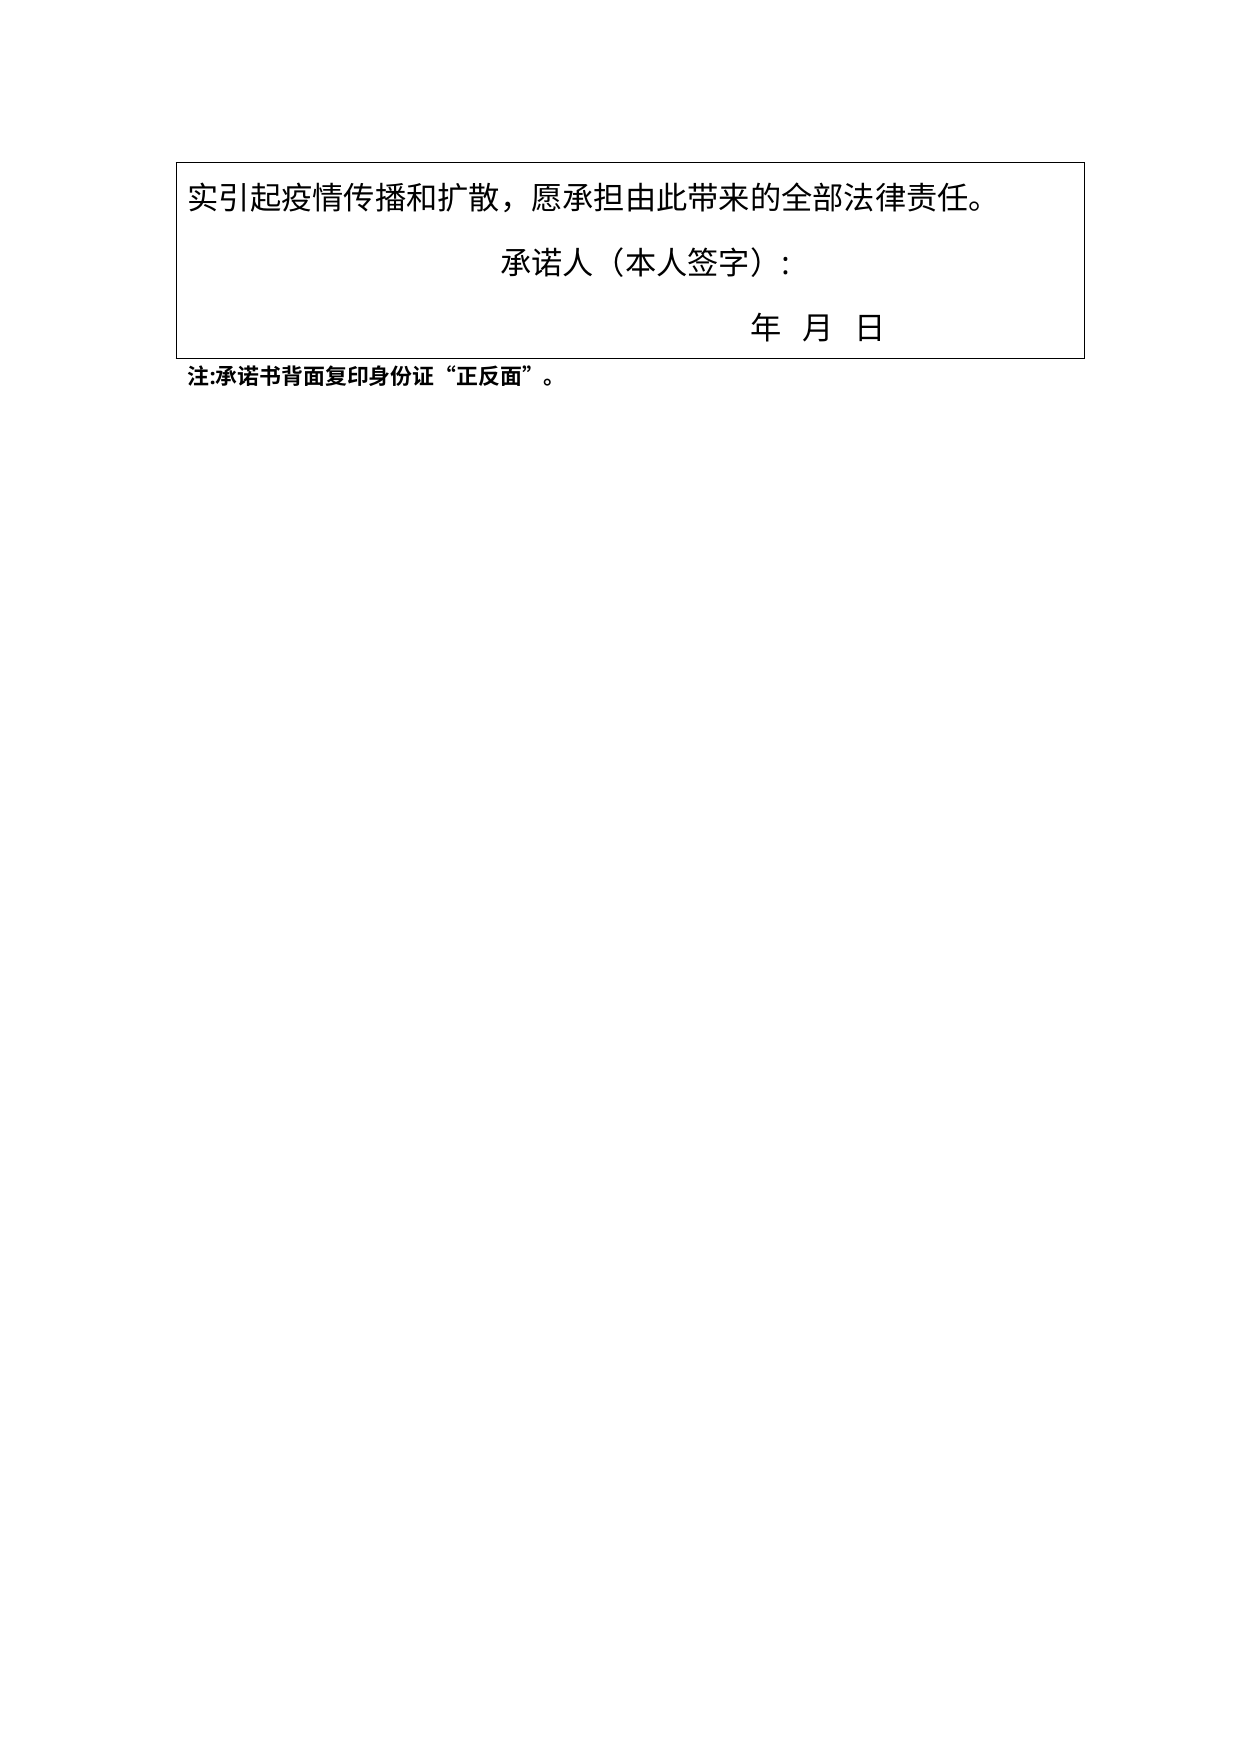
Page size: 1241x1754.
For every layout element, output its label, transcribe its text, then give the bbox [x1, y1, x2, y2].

text 注:承诺书背面复印身份证“正反面”。 [187, 359, 1053, 392]
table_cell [177, 163, 1084, 358]
